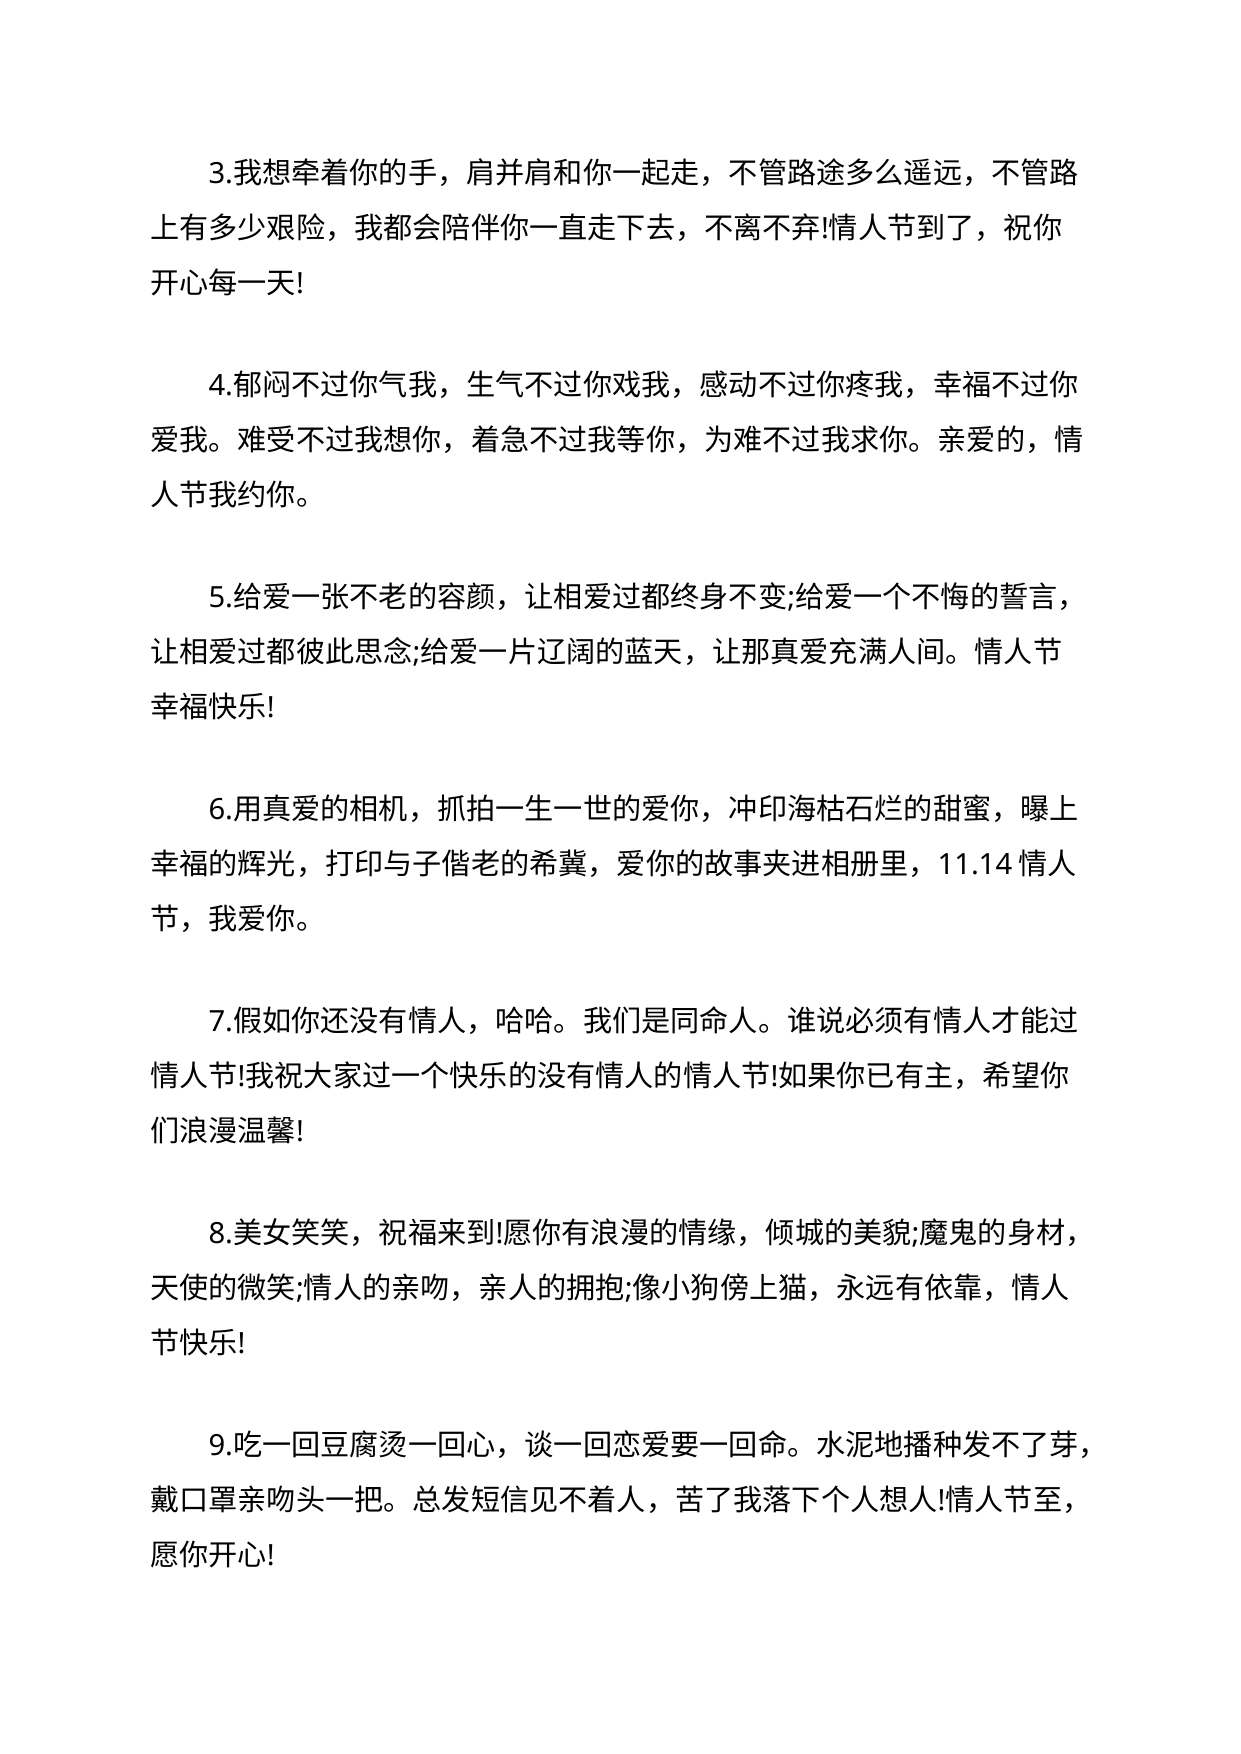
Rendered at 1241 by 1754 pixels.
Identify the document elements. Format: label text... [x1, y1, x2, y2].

text 3.我想牵着你的手，肩并肩和你一起走，不管路途多么遥远，不管路上有多少艰险，我都会陪伴你一直走下去，不离不弃!情人节到了，祝你开心每一天! [150, 150, 1090, 302]
text 5.给爱一张不老的容颜，让相爱过都终身不变;给爱一个不悔的誓言，让相爱过都彼此思念;给爱一片辽阔的蓝天，让那真爱充满人间。情人节幸福快乐! [150, 574, 1090, 726]
text 7.假如你还没有情人，哈哈。我们是同命人。谁说必须有情人才能过情人节!我祝大家过一个快乐的没有情人的情人节!如果你已有主，希望你们浪漫温馨! [150, 997, 1090, 1150]
text 8.美女笑笑，祝福来到!愿你有浪漫的情缘，倾城的美貌;魔鬼的身材，天使的微笑;情人的亲吻，亲人的拥抱;像小狗傍上猫，永远有依靠，情人节快乐! [150, 1209, 1090, 1362]
text 9.吃一回豆腐烫一回心，谈一回恋爱要一回命。水泥地播种发不了芽，戴口罩亲吻头一把。总发短信见不着人，苦了我落下个人想人!情人节至，愿你开心! [150, 1421, 1090, 1574]
text 6.用真爱的相机，抓拍一生一世的爱你，冲印海枯石烂的甜蜜，曝上幸福的辉光，打印与子偕老的希冀，爱你的故事夹进相册里，11.14情人节，我爱你。 [150, 786, 1090, 938]
text 4.郁闷不过你气我，生气不过你戏我，感动不过你疼我，幸福不过你爱我。难受不过我想你，着急不过我等你，为难不过我求你。亲爱的，情人节我约你。 [150, 362, 1090, 514]
